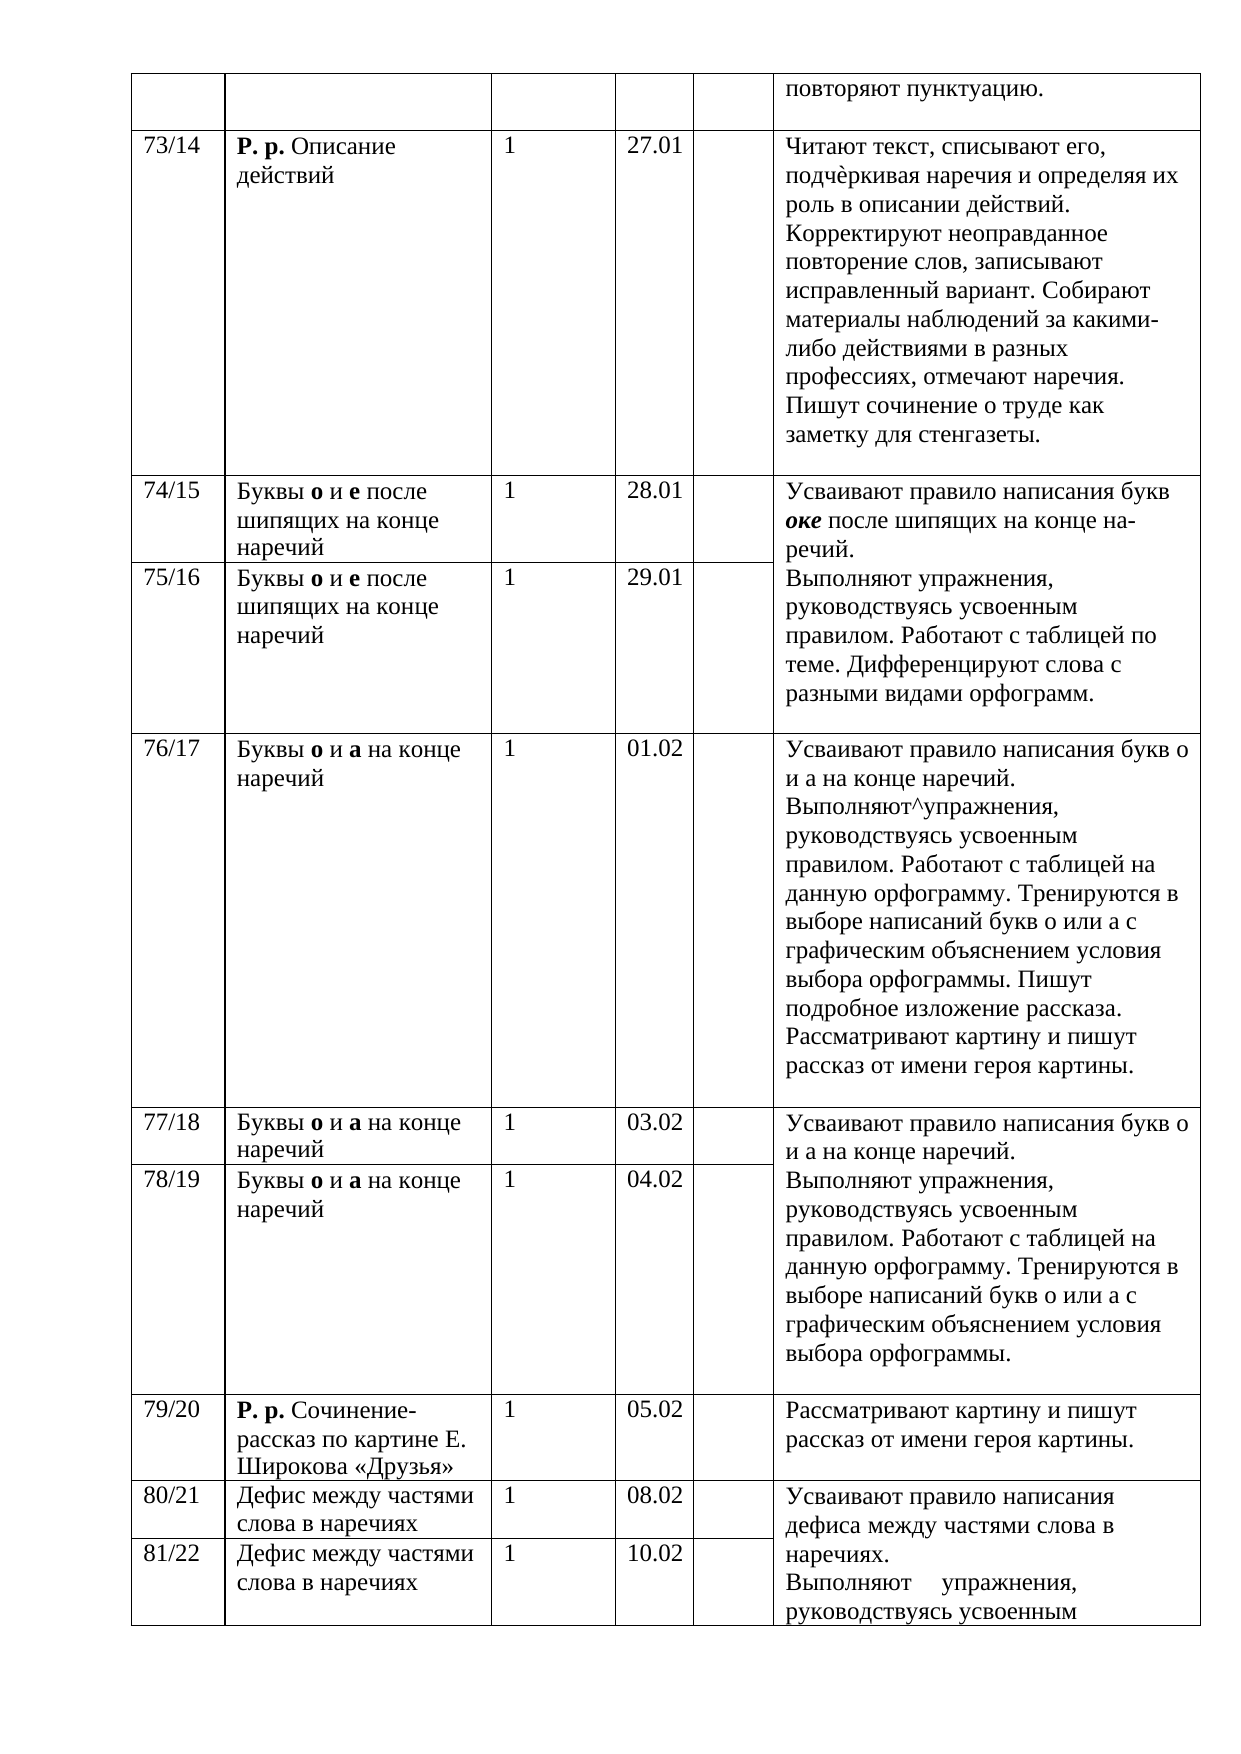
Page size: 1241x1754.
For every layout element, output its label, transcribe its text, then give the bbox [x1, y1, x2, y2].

table_cell [694, 1481, 773, 1537]
table_cell 77/18 [132, 1108, 224, 1164]
table_cell 04.02 [616, 1165, 693, 1394]
table_cell Рассматривают картину и пишут рассказ от имени героя картины. [774, 1395, 1200, 1480]
table_cell Буквы о и е после шипящих на конце наречий [226, 476, 491, 562]
table_cell 81/22 [132, 1539, 224, 1625]
table_cell 79/20 [132, 1395, 224, 1480]
table_cell Дефис между частями слова в наречиях [226, 1481, 491, 1537]
table_cell 29.01 [616, 563, 693, 733]
table_cell 10.02 [616, 1539, 693, 1625]
table_cell [694, 734, 773, 1107]
table_cell Дефис между частями слова в наречиях [226, 1539, 491, 1625]
table_cell 1 [492, 1395, 615, 1480]
table_cell 75/16 [132, 563, 224, 733]
table_cell 1 [492, 476, 615, 562]
table_header [616, 74, 693, 130]
table_cell Буквы о и е после шипящих на конце наречий [226, 563, 491, 733]
table_cell 05.02 [616, 1395, 693, 1480]
table_cell 73/14 [132, 131, 224, 475]
table_cell Буквы о и а на конце наречий [226, 1108, 491, 1164]
table_cell Буквы о и а на конце наречий [226, 734, 491, 1107]
table_cell [694, 1539, 773, 1625]
table_header [226, 74, 491, 130]
table_header [492, 74, 615, 130]
table_header повторяют пунктуацию. [774, 74, 1200, 130]
table_cell Читают текст, списывают его, подчѐркивая наречия и определяя их роль в описании действий. Корректируют неоправданное повторение слов, записывают исправленный вариант. Собирают материалы наблюдений за какими- либо действиями в разных профессиях, отмечают наречия. Пишут сочинение о труде как заметку для стенгазеты. [774, 131, 1200, 475]
table_header [132, 74, 224, 130]
table_cell Р. р. Сочинение- рассказ по картине Е. Широкова «Друзья» [226, 1395, 491, 1480]
table_cell 76/17 [132, 734, 224, 1107]
table_cell [694, 1395, 773, 1480]
table_cell Усваивают правило написания букв о и а на конце наречий. Выполняют упражнения, руководствуясь усвоенным правилом. Работают с таблицей на данную орфограмму. Тренируются в выборе написаний букв о или а с графическим объяснением условия выбора орфограммы. [774, 1108, 1200, 1394]
table_cell 08.02 [616, 1481, 693, 1537]
table_cell [694, 1165, 773, 1394]
table_cell 28.01 [616, 476, 693, 562]
table_cell 1 [492, 1539, 615, 1625]
table_cell 74/15 [132, 476, 224, 562]
table_cell 1 [492, 734, 615, 1107]
table_cell 27.01 [616, 131, 693, 475]
table_cell 1 [492, 1481, 615, 1537]
table_cell 1 [492, 1108, 615, 1164]
table_cell 1 [492, 1165, 615, 1394]
table_cell 01.02 [616, 734, 693, 1107]
table_cell 1 [492, 131, 615, 475]
table_cell 78/19 [132, 1165, 224, 1394]
table_cell 03.02 [616, 1108, 693, 1164]
table_cell 80/21 [132, 1481, 224, 1537]
table_cell [694, 563, 773, 733]
table_header [694, 74, 773, 130]
table_cell Р. р. Описание действий [226, 131, 491, 475]
table_cell Усваивают правило написания букв оке после шипящих на конце на- речий. Выполняют упражнения, руководствуясь усвоенным правилом. Работают с таблицей по теме. Дифференцируют слова с разными видами орфограмм. [774, 476, 1200, 733]
table_cell Усваивают правило написания дефиса между частями слова в наречиях. Выполняют упражнения, руководствуясь усвоенным [774, 1481, 1200, 1625]
table_cell [694, 131, 773, 475]
table_cell Буквы о и а на конце наречий [226, 1165, 491, 1394]
table_cell Усваивают правило написания букв о и а на конце наречий. Выполняют^упражнения, руководствуясь усвоенным правилом. Работают с таблицей на данную орфограмму. Тренируются в выборе написаний букв о или а с графическим объяснением условия выбора орфограммы. Пишут подробное изложение рассказа. Рассматривают картину и пишут рассказ от имени героя картины. [774, 734, 1200, 1107]
table_cell [694, 476, 773, 562]
table_cell [694, 1108, 773, 1164]
table_cell 1 [492, 563, 615, 733]
